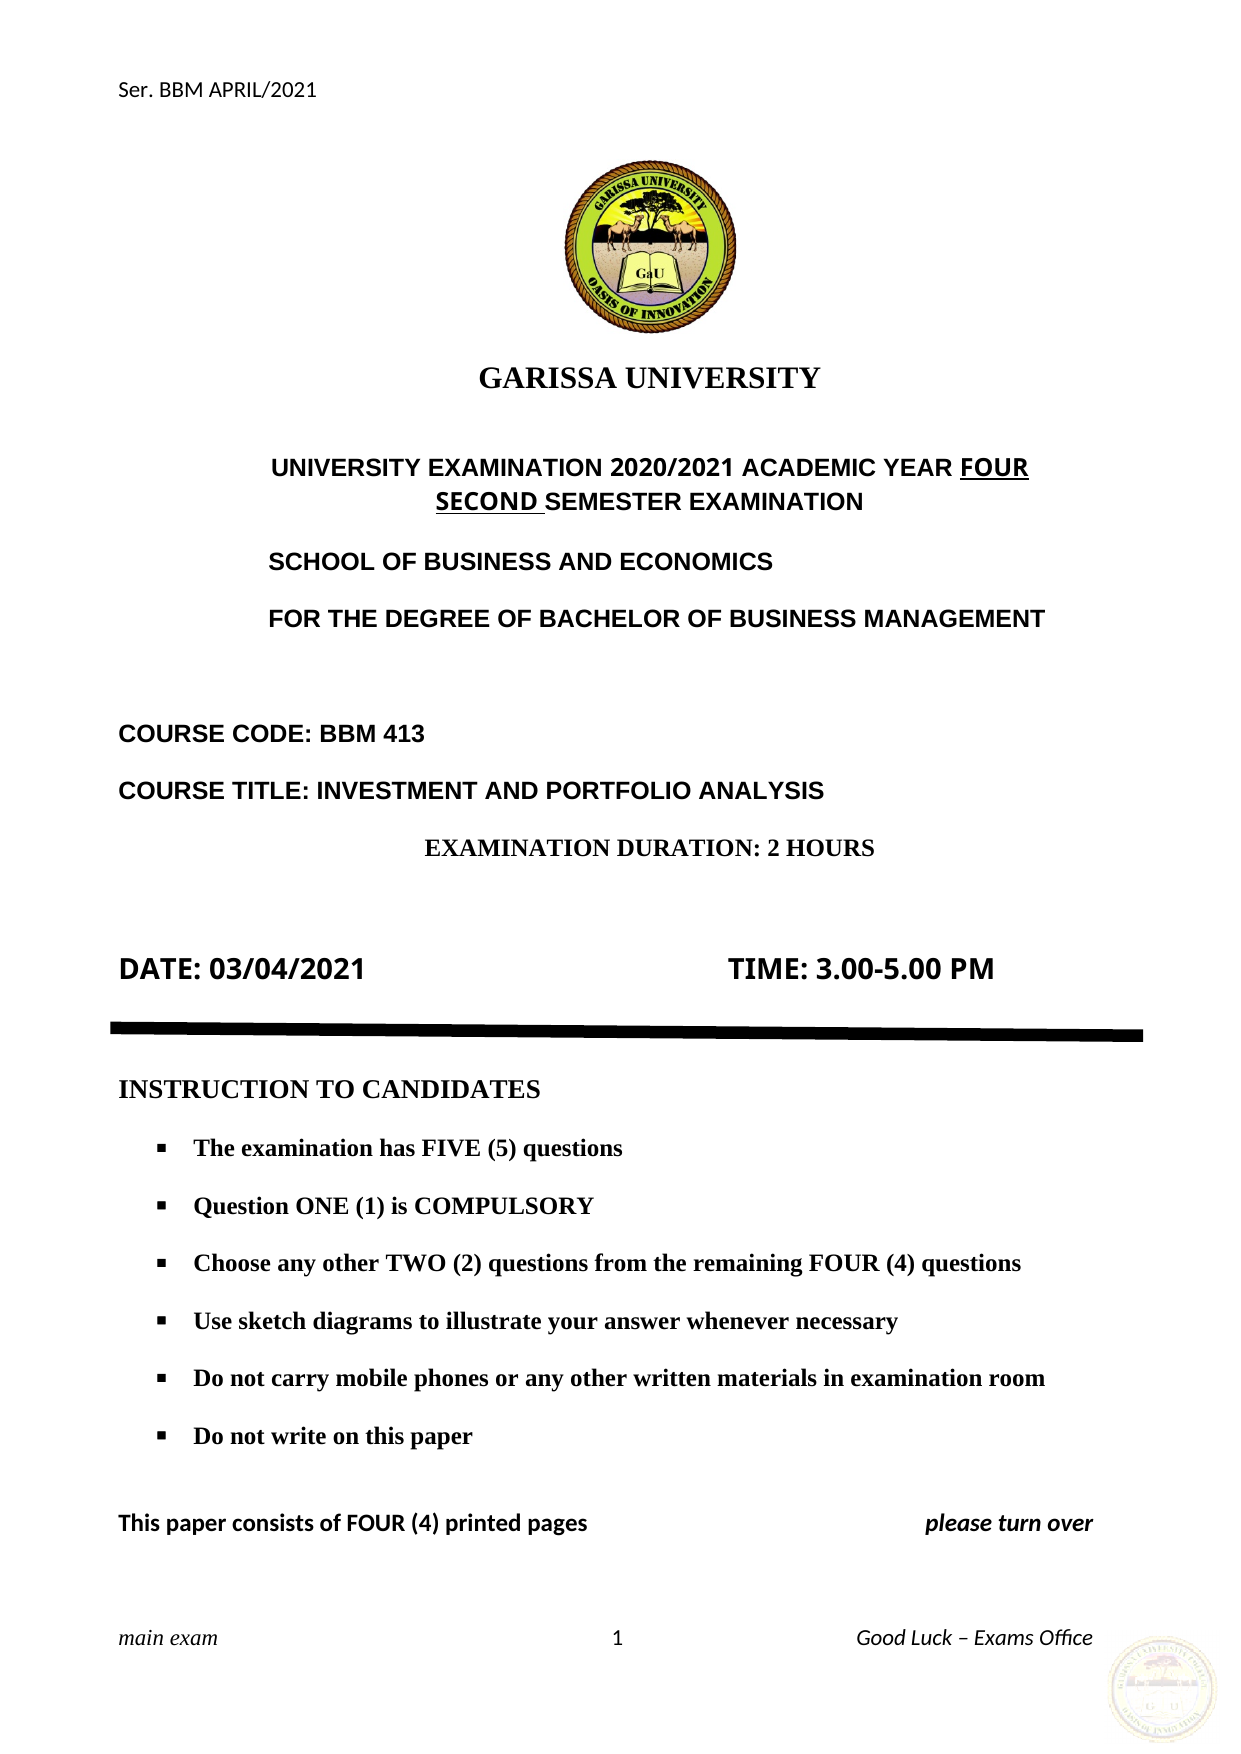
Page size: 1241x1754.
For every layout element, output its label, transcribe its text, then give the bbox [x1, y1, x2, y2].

text FOR THE DEGREE OF BACHELOR OF BUSINESS MANAGEMENT [193, 604, 1181, 633]
list Do not write on this paper [156, 1421, 1181, 1450]
text SCHOOL OF BUSINESS AND ECONOMICS [193, 547, 1181, 575]
list Question ONE (1) is COMPULSORY [156, 1191, 1181, 1220]
text COURSE TITLE: INVESTMENT AND PORTFOLIO ANALYSIS [118, 776, 1181, 804]
text GARISSA UNIVERSITY [118, 359, 1181, 395]
text This paper consists of FOUR (4) printed pages please turn over [118, 1507, 1181, 1538]
list Do not carry mobile phones or any other written materials in examination room [156, 1363, 1181, 1392]
text INSTRUCTION TO CANDIDATES [118, 1073, 1181, 1105]
text DATE: 03/04/2021 TIME: 3.00-5.00 PM [118, 948, 1181, 988]
list The examination has FIVE (5) questions [156, 1133, 1181, 1162]
text EXAMINATION DURATION: 2 HOURS [118, 833, 1181, 862]
text UNIVERSITY EXAMINATION 2020/2021 ACADEMIC YEAR FOUR [118, 450, 1181, 484]
list Use sketch diagrams to illustrate your answer whenever necessary [156, 1306, 1181, 1335]
picture [563, 159, 737, 334]
list Choose any other TWO (2) questions from the remaining FOUR (4) questions [156, 1248, 1181, 1277]
text SECOND SEMESTER EXAMINATION [118, 484, 1181, 518]
text COURSE CODE: BBM 413 [118, 719, 1181, 748]
